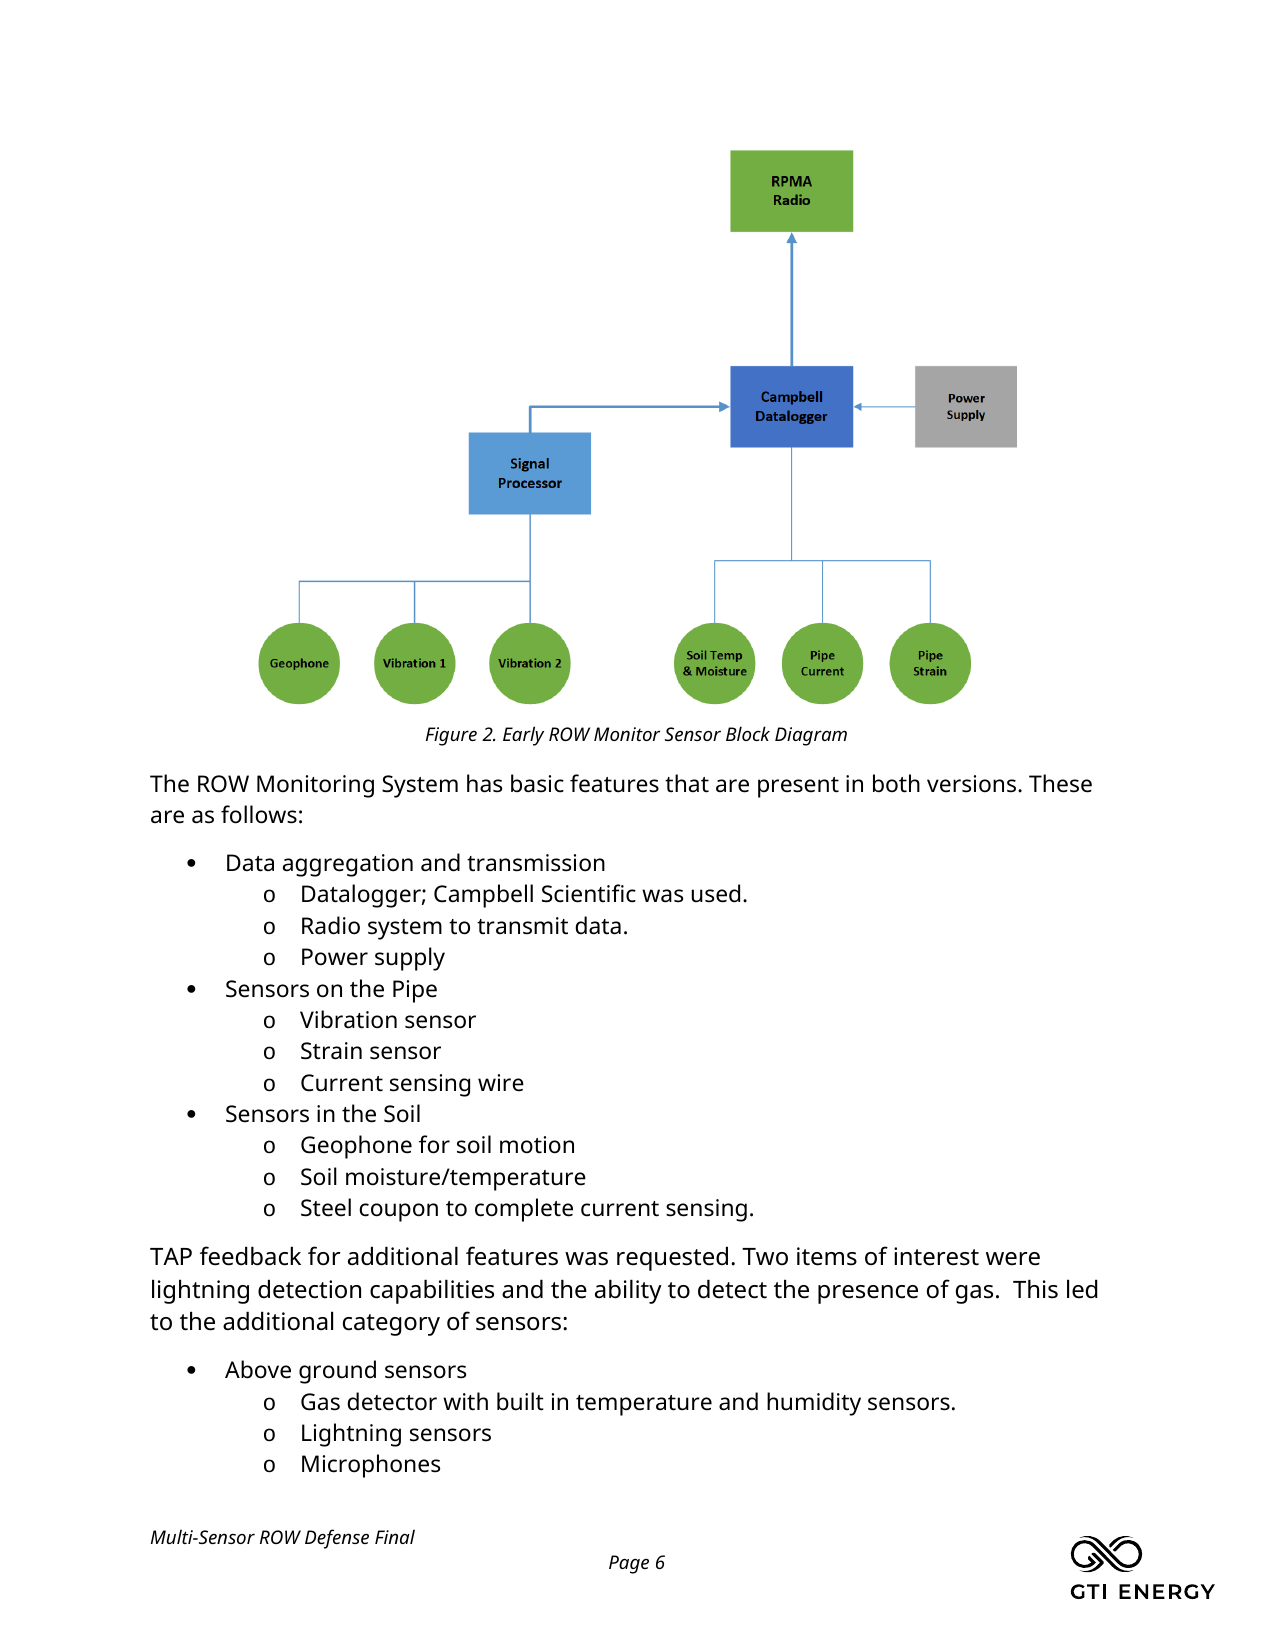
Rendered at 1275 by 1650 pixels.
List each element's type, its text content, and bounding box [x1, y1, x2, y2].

text TAP feedback for additional features was requested. Two items of interest were lightning detection capabilities and the ability to detect the presence of gas. This led to the additional category of sensors: [150, 1240, 1125, 1338]
list Power supply [262, 941, 1125, 972]
list Above ground sensors [187, 1354, 1125, 1386]
list Steel coupon to complete current sensing. [262, 1192, 1125, 1223]
text The ROW Monitoring System has basic features that are present in both versions. These are as follows: [150, 768, 1125, 831]
list Microphones [262, 1448, 1125, 1479]
list Radio system to transmit data. [262, 910, 1125, 941]
list Geophone for soil motion [262, 1129, 1125, 1160]
list Data aggregation and transmission [187, 847, 1125, 878]
picture [257, 150, 1018, 705]
list Lightning sensors [262, 1417, 1125, 1448]
list Gas detector with built in temperature and humidity sensors. [262, 1386, 1125, 1417]
list Sensors on the Pipe [187, 972, 1125, 1004]
list Current sensing wire [262, 1066, 1125, 1098]
list Datalogger; Campbell Scientific was used. [262, 878, 1125, 910]
list Sensors in the Soil [187, 1098, 1125, 1129]
list Strain sensor [262, 1035, 1125, 1066]
list Vibration sensor [262, 1004, 1125, 1035]
list Soil moisture/temperature [262, 1160, 1125, 1192]
